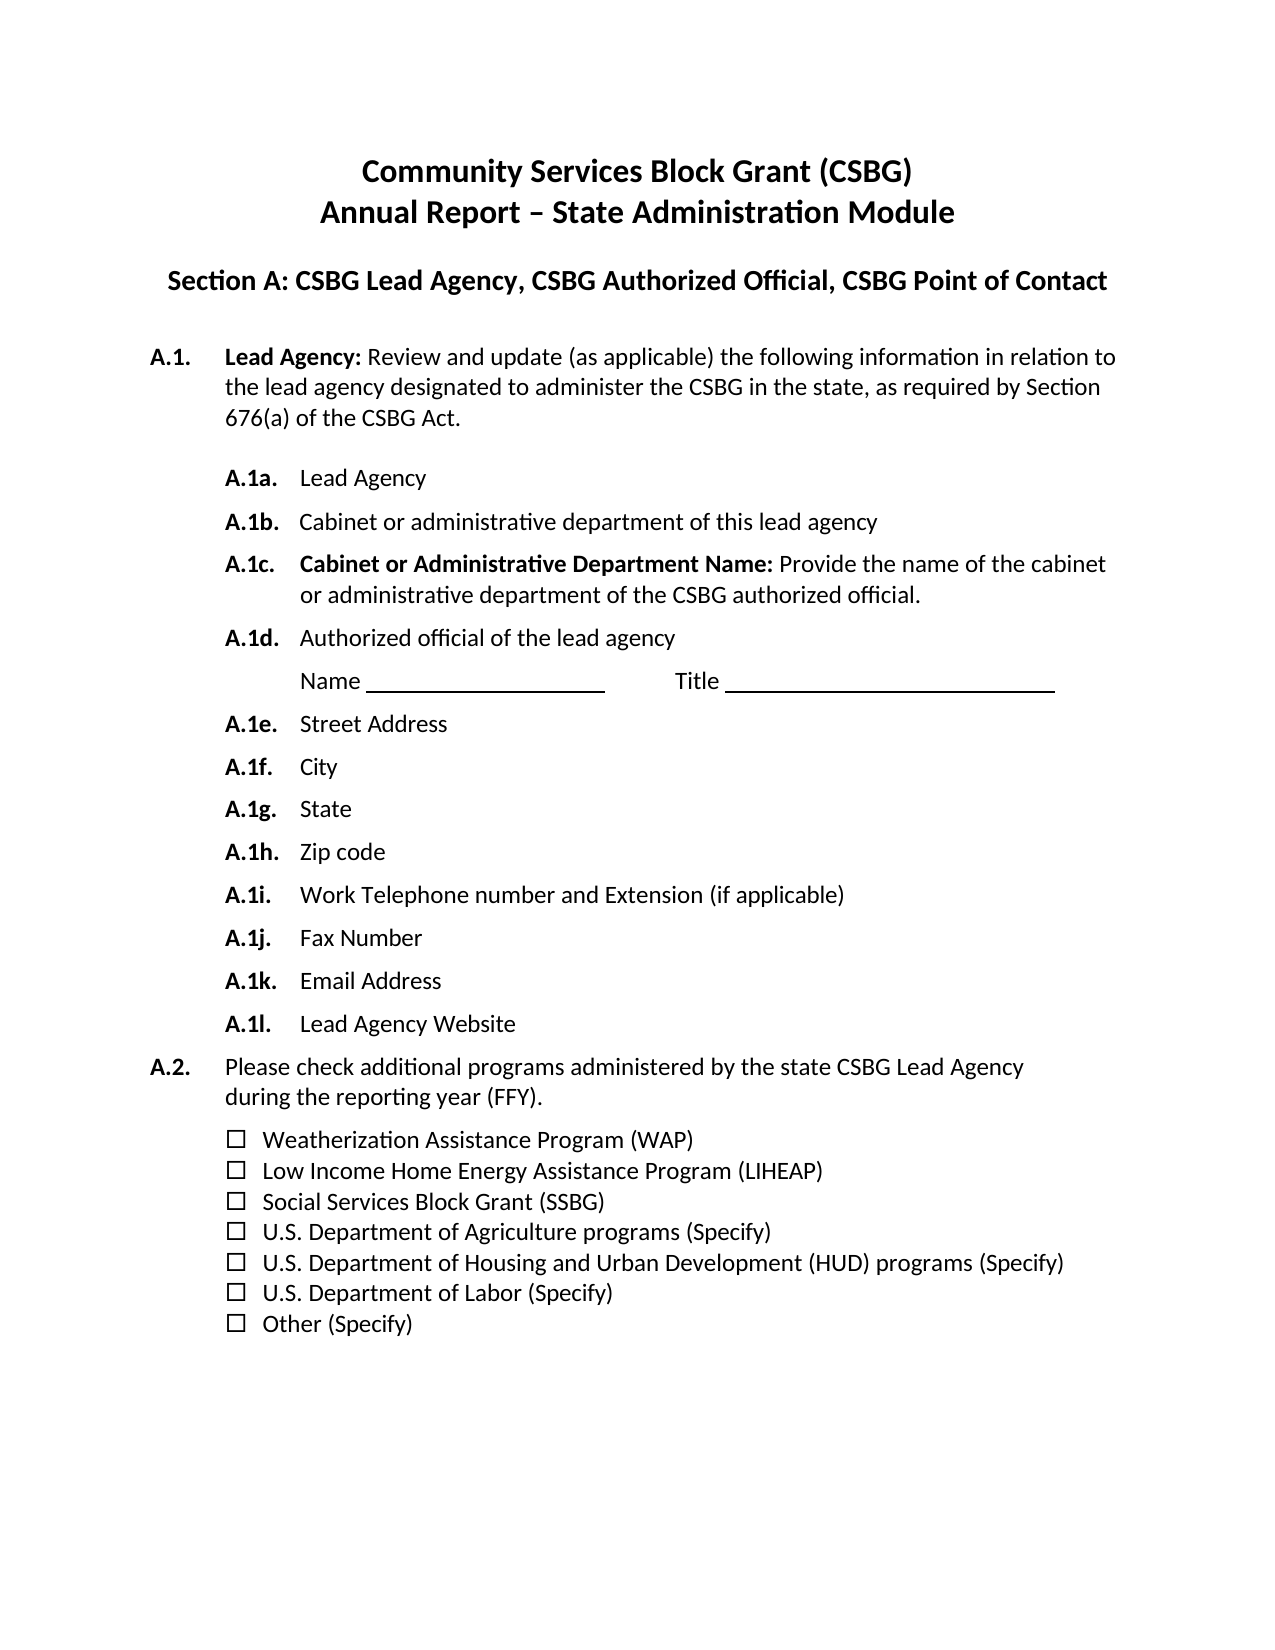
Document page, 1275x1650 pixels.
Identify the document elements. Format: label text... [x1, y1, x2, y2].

list Lead Agency: Review and update (as applicable) the following information in relation to the lead agency designated to administer the CSBG in the state, as required by Section 676(a) of the CSBG Act. [150, 341, 1117, 432]
text A.1j. Fax Number [225, 922, 1242, 952]
list Please check additional programs administered by the state CSBG Lead Agency during the reporting year (FFY). [150, 1051, 1095, 1112]
text A.1i. Work Telephone number and Extension (if applicable) [225, 879, 1242, 909]
text A.1l. Lead Agency Website [225, 1008, 1242, 1038]
text Community Services Block Grant (CSBG) Annual Report – State Administration Module [319, 150, 955, 231]
list U.S. Department of Agriculture programs (Specify) [225, 1216, 1242, 1247]
text A.1b. Cabinet or administrative department of this lead agency [225, 506, 1242, 536]
text A.1a. Lead Agency [225, 463, 1242, 493]
text A.1d. Authorized official of the lead agency [225, 622, 1242, 652]
subtitle Section A: CSBG Lead Agency, CSBG Authorized Official, CSBG Point of Contact [154, 262, 1122, 298]
list Low Income Home Energy Assistance Program (LIHEAP) [225, 1155, 1242, 1186]
list U.S. Department of Housing and Urban Development (HUD) programs (Specify) [225, 1247, 1242, 1277]
text A.1k. Email Address [225, 965, 1242, 996]
list Weatherization Assistance Program (WAP) [225, 1124, 1242, 1155]
text A.1f. City A.1g. State A.1h. Zip code [225, 751, 386, 867]
list Social Services Block Grant (SSBG) [225, 1186, 1242, 1216]
text A.1c. Cabinet or Administrative Department Name: Provide the name of the cabinet or administrative department of the CSBG authorized official. [225, 549, 1107, 610]
text Name Title [300, 665, 1242, 695]
list Other (Specify) [225, 1308, 1242, 1338]
list U.S. Department of Labor (Specify) [225, 1277, 1242, 1308]
text A.1e. Street Address [225, 708, 1242, 738]
